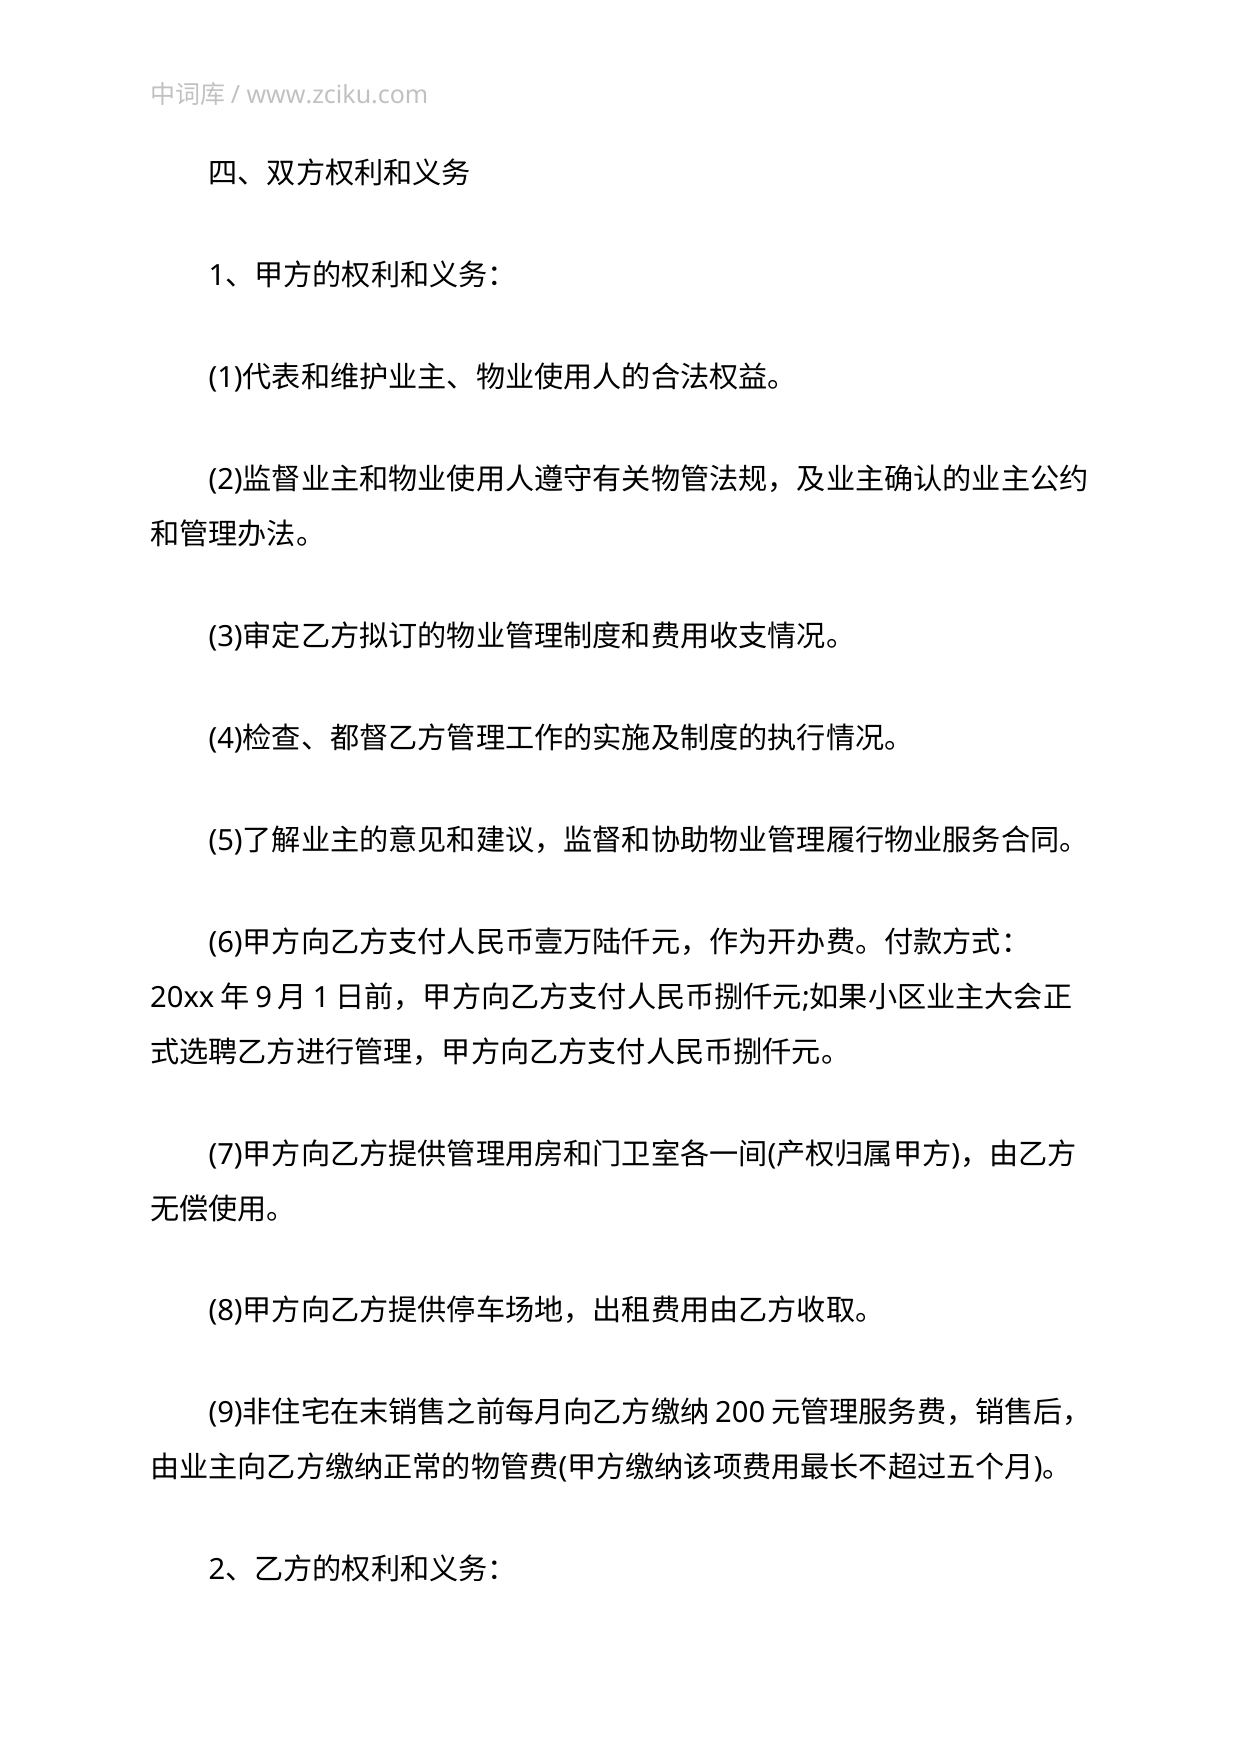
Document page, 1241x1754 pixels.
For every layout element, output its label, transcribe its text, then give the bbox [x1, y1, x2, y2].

text 2、乙方的权利和义务： [150, 1546, 1090, 1588]
text (9)非住宅在末销售之前每月向乙方缴纳200元管理服务费，销售后，由业主向乙方缴纳正常的物管费(甲方缴纳该项费用最长不超过五个月)。 [150, 1389, 1090, 1486]
text (2)监督业主和物业使用人遵守有关物管法规，及业主确认的业主公约和管理办法。 [150, 456, 1090, 553]
text (1)代表和维护业主、物业使用人的合法权益。 [150, 354, 1090, 396]
text (8)甲方向乙方提供停车场地，出租费用由乙方收取。 [150, 1287, 1090, 1329]
text (6)甲方向乙方支付人民币壹万陆仟元，作为开办费。付款方式：20xx年9月1日前，甲方向乙方支付人民币捌仟元;如果小区业主大会正式选聘乙方进行管理，甲方向乙方支付人民币捌仟元。 [150, 918, 1090, 1071]
text 1、甲方的权利和义务： [150, 252, 1090, 294]
text (5)了解业主的意见和建议，监督和协助物业管理履行物业服务合同。 [150, 816, 1090, 859]
text 四、双方权利和义务 [150, 150, 1090, 192]
text (7)甲方向乙方提供管理用房和门卫室各一间(产权归属甲方)，由乙方无偿使用。 [150, 1130, 1090, 1227]
text (4)检查、都督乙方管理工作的实施及制度的执行情况。 [150, 714, 1090, 757]
text (3)审定乙方拟订的物业管理制度和费用收支情况。 [150, 612, 1090, 655]
